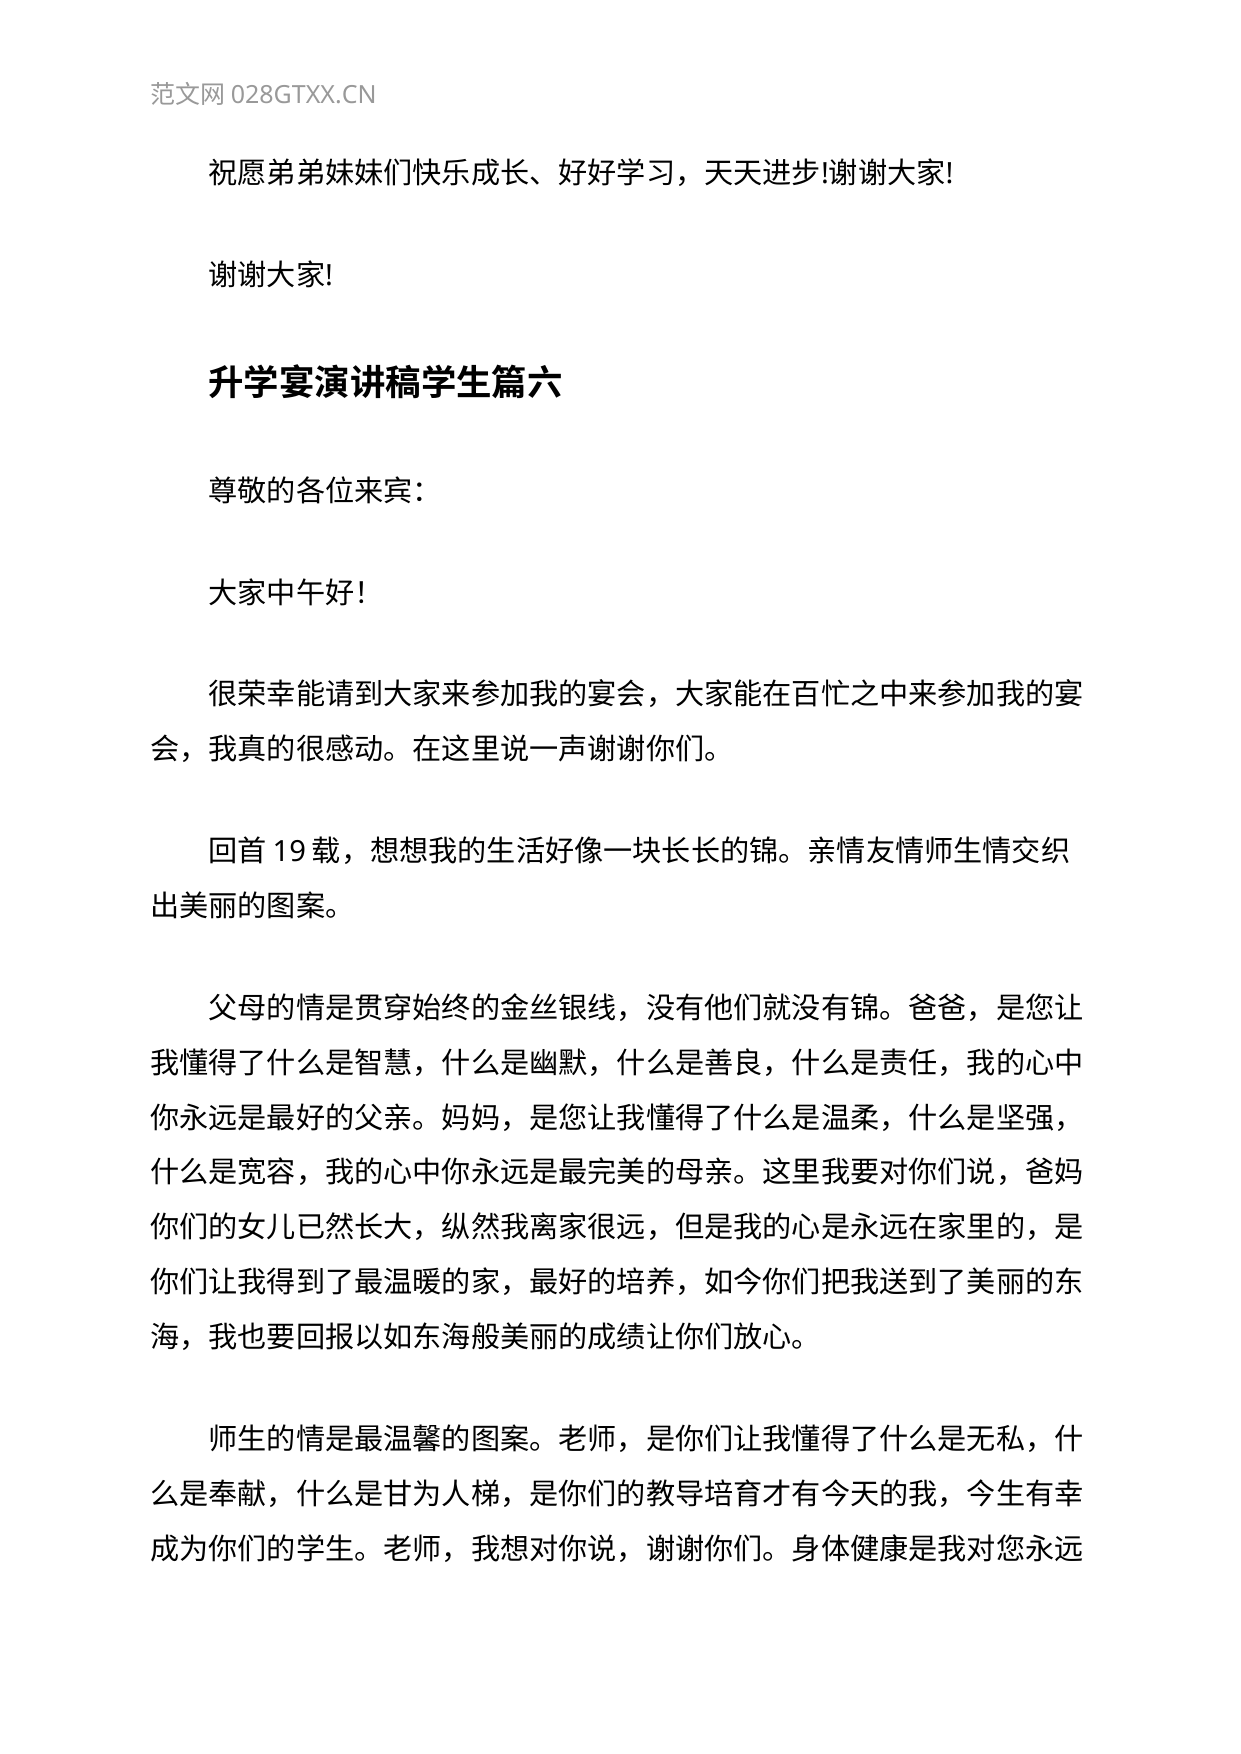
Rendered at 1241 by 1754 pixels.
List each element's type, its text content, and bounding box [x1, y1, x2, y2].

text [150, 1416, 1090, 1568]
text 尊敬的各位来宾： [150, 467, 1090, 510]
text 回首19载，想想我的生活好像一块长长的锦。亲情友情师生情交织出美丽的图案。 [150, 828, 1090, 925]
text 很荣幸能请到大家来参加我的宴会，大家能在百忙之中来参加我的宴会，我真的很感动。在这里说一声谢谢你们。 [150, 671, 1090, 768]
text 谢谢大家! [150, 252, 1090, 294]
text 大家中午好！ [150, 569, 1090, 611]
text 父母的情是贯穿始终的金丝银线，没有他们就没有锦。爸爸，是您让我懂得了什么是智慧，什么是幽默，什么是善良，什么是责任，我的心中你永远是最好的父亲。妈妈，是您让我懂得了什么是温柔，什么是坚强，什么是宽容，我的心中你永远是最完美的母亲。这里我要对你们说，爸妈你们的女儿已然长大，纵然我离家很远，但是我的心是永远在家里的，是你们让我得到了最温暖的家，最好的培养，如今你们把我送到了美丽的东海，我也要回报以如东海般美丽的成绩让你们放心。 [150, 984, 1090, 1356]
text 祝愿弟弟妹妹们快乐成长、好好学习，天天进步!谢谢大家! [150, 150, 1090, 192]
text 升学宴演讲稿学生篇六 [150, 354, 1090, 405]
